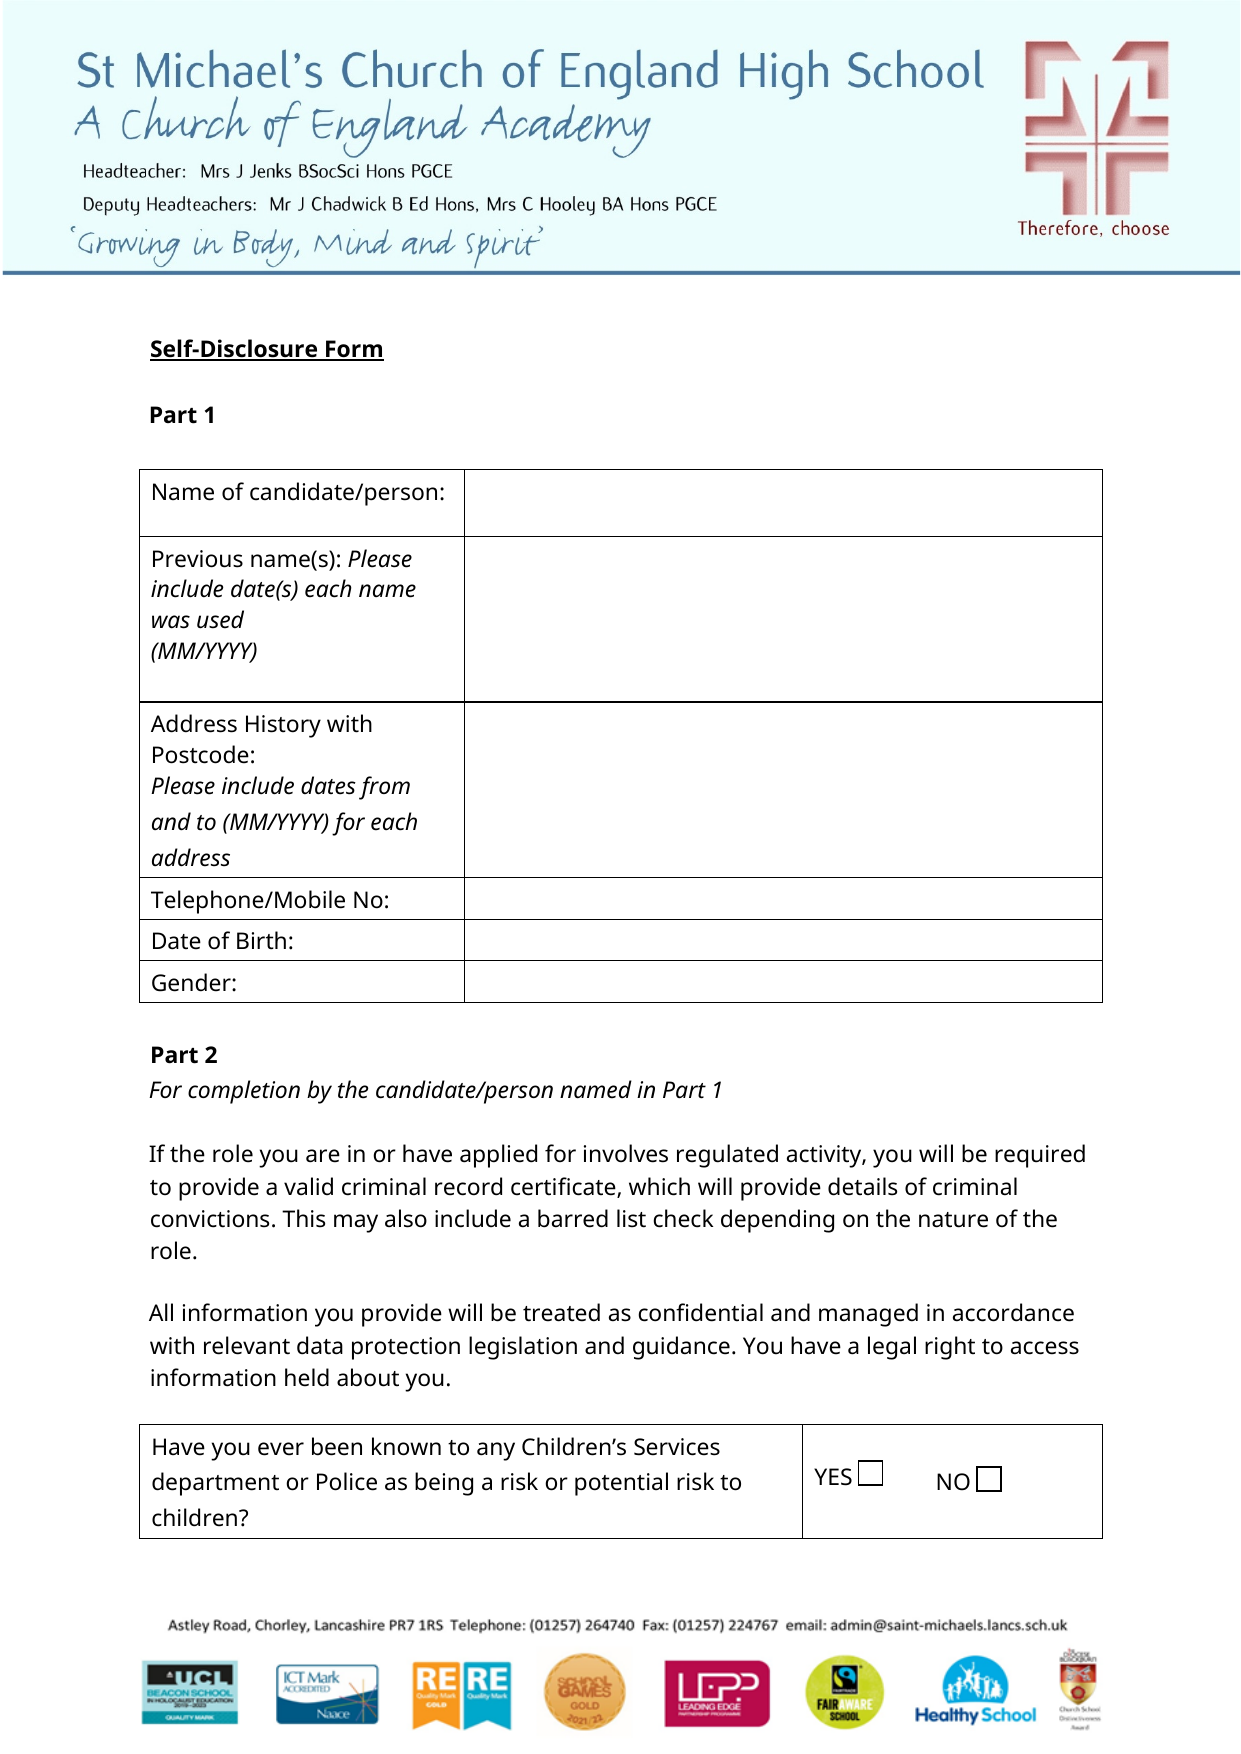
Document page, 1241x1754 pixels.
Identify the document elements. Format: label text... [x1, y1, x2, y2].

table_cell Gender: [140, 961, 464, 1002]
table_cell [465, 537, 1102, 701]
picture [120, 1592, 1124, 1754]
text Self-Disclosure Form [150, 332, 1090, 364]
text All information you provide will be treated as confidential and managed in accordance with relevant data protection legislation and guidance. You have a legal right to access information held about you. [148, 1297, 1090, 1393]
table_header YES [803, 1425, 899, 1537]
text Part 2 [150, 1038, 1090, 1070]
table_cell [465, 920, 1102, 960]
table_cell Date of Birth: [140, 920, 464, 960]
text If the role you are in or have applied for involves regulated activity, you will be required to provide a valid criminal record certificate, which will provide details of criminal convictions. This may also include a barred list check depending on the nature of the role. [148, 1138, 1090, 1266]
table_cell Telephone/Mobile No: [140, 878, 464, 919]
picture [2, 0, 1241, 279]
table_cell [465, 961, 1102, 1002]
table_header [465, 470, 1102, 536]
table_cell Address History with Postcode: Please include dates from and to (MM/YYYY) for each address [140, 703, 464, 877]
table_cell [465, 878, 1102, 919]
table_cell Previous name(s): Please include date(s) each name was used (MM/YYYY) [140, 537, 464, 701]
table_header Have you ever been known to any Children’s Services department or Police as being a risk or potential risk to children? [140, 1425, 802, 1537]
table_header Name of candidate/person: [140, 470, 464, 536]
text Part 1 [148, 399, 1090, 431]
table_cell [465, 703, 1102, 877]
table_header NO [899, 1425, 1102, 1537]
text For completion by the candidate/person named in Part 1 [148, 1074, 1090, 1106]
